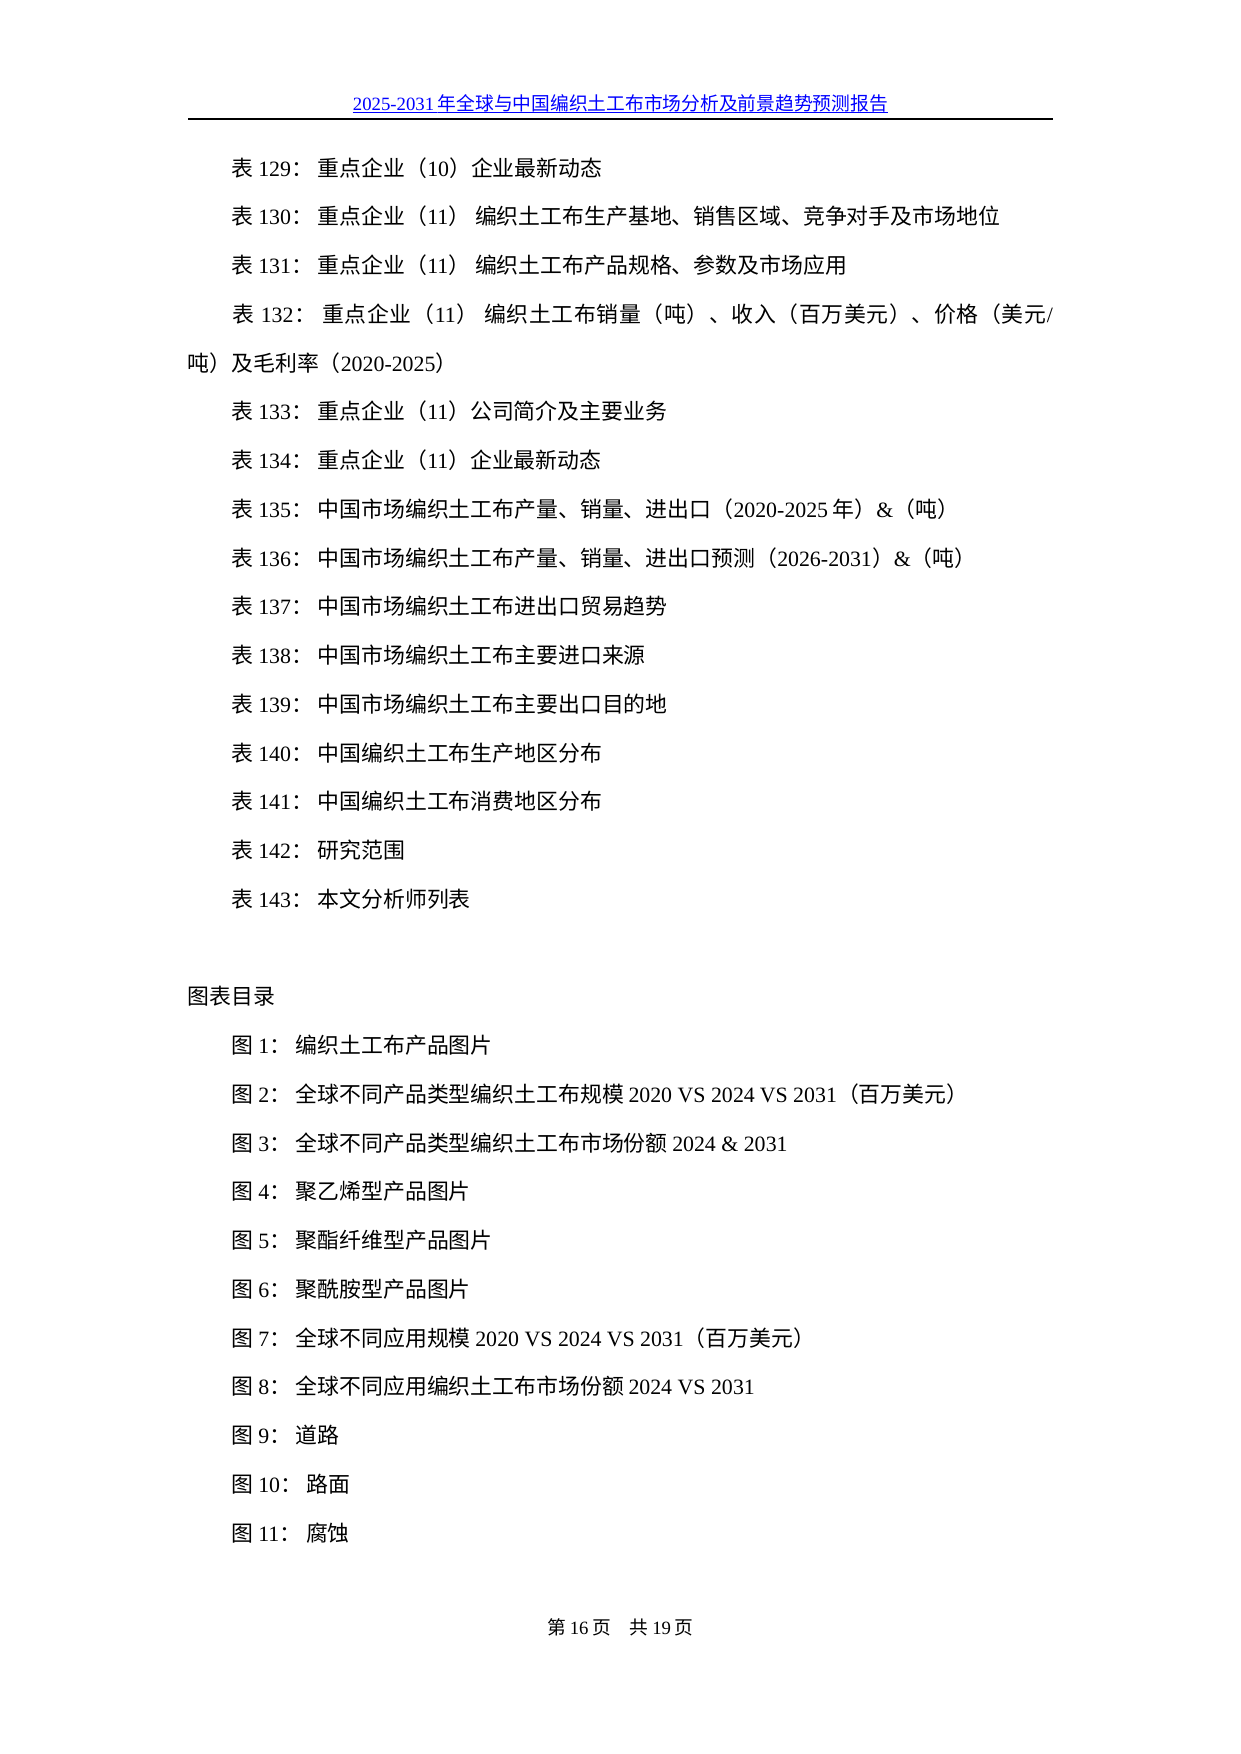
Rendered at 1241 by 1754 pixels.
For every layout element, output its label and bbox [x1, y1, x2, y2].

text [187, 150, 1053, 1548]
